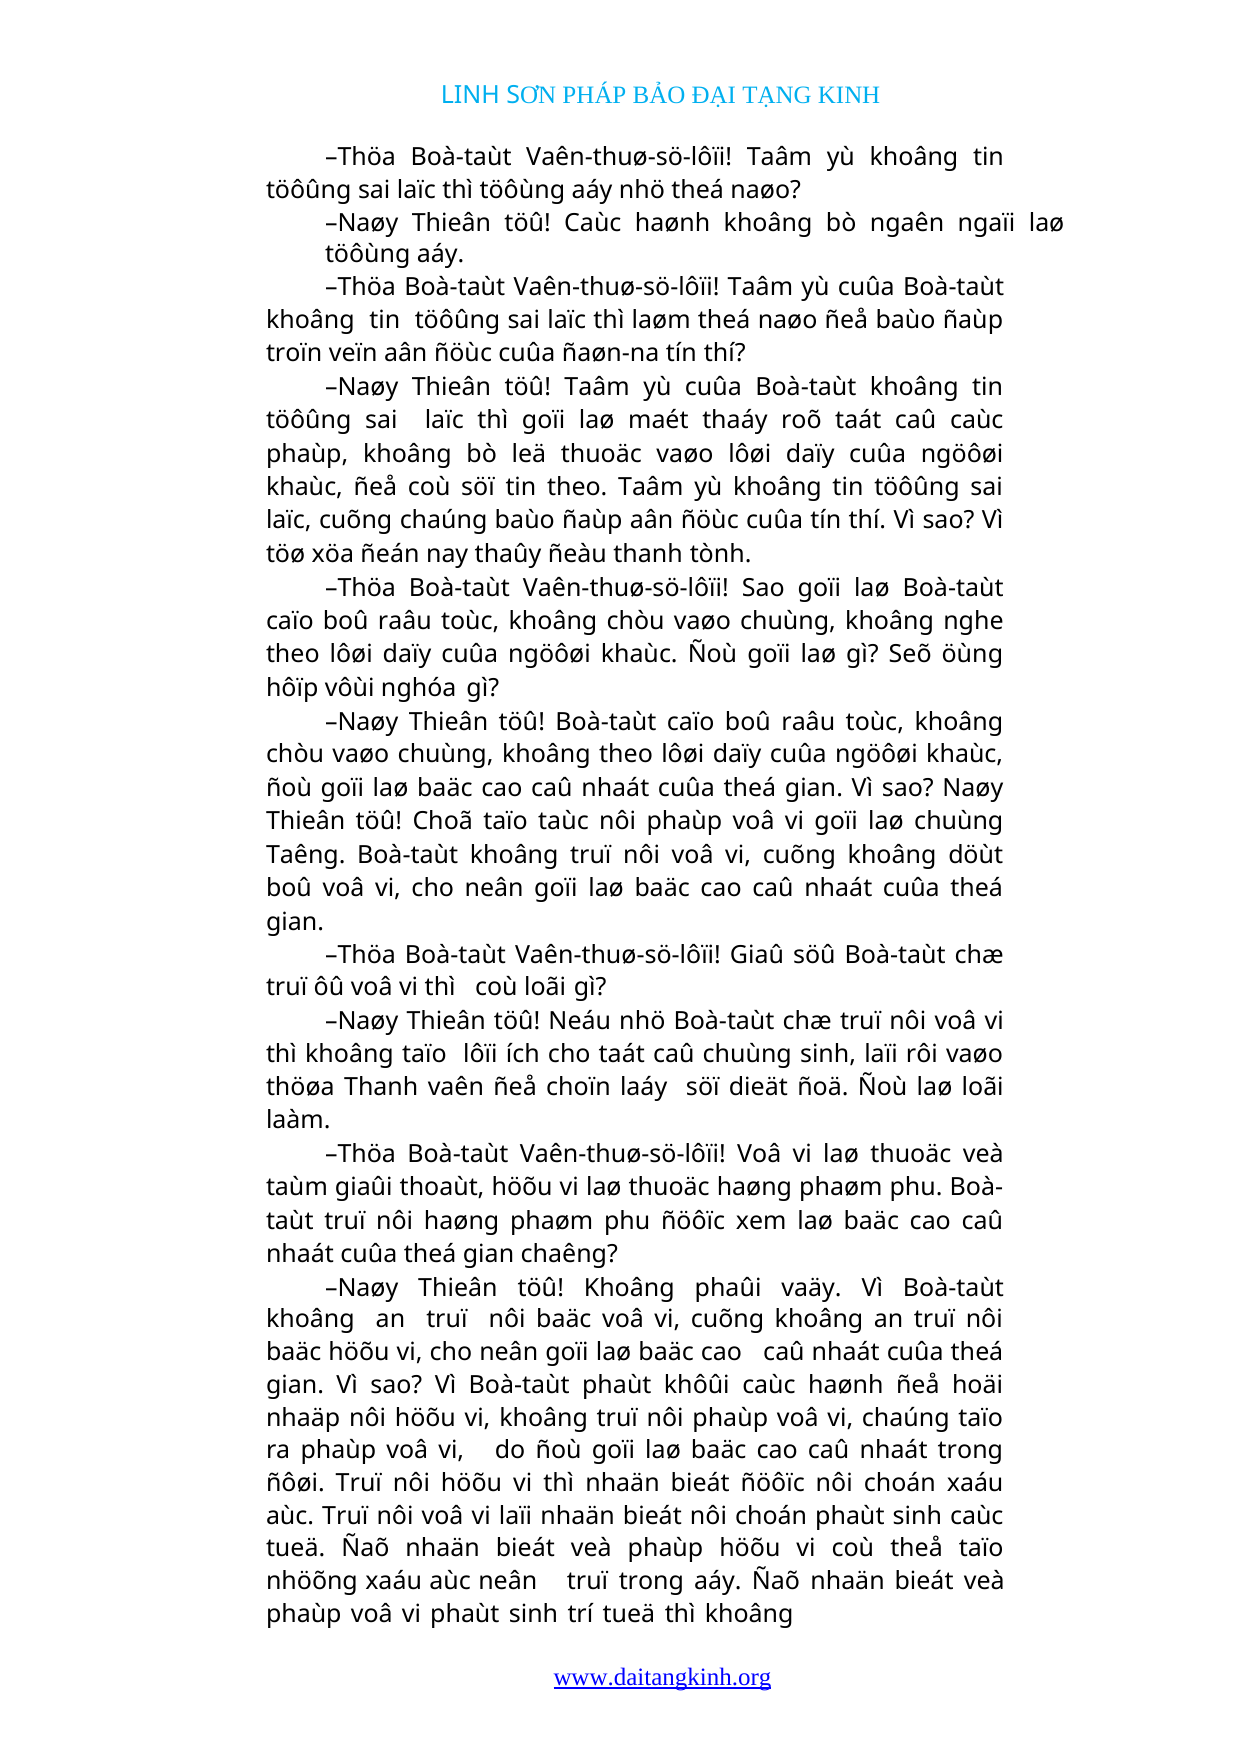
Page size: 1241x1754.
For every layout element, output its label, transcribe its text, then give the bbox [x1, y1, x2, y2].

text –Thöa Boà-taùt Vaên-thuø-sö-lôïi! Taâm yù cuûa Boà-taùt khoâng tin töôûng sai laïc thì laøm theá naøo ñeå baùo ñaùp troïn veïn aân ñöùc cuûa ñaøn-na tín thí? [266, 269, 1004, 369]
text –Thöa Boà-taùt Vaên-thuø-sö-lôïi! Sao goïi laø Boà-taùt caïo boû raâu toùc, khoâng chòu vaøo chuùng, khoâng nghe theo lôøi daïy cuûa ngöôøi khaùc. Ñoù goïi laø gì? Seõ öùng hôïp vôùi nghóa gì? [266, 570, 1004, 703]
text –Naøy Thieân töû! Caùc haønh khoâng bò ngaên ngaïi laø töôùng aáy. [325, 206, 1065, 269]
text –Naøy Thieân töû! Taâm yù cuûa Boà-taùt khoâng tin töôûng sai laïc thì goïi laø maét thaáy roõ taát caû caùc phaùp, khoâng bò leä thuoäc vaøo lôøi daïy cuûa ngöôøi khaùc, ñeå coù söï tin theo. Taâm yù khoâng tin töôûng sai laïc, cuõng chaúng baùo ñaùp aân ñöùc cuûa tín thí. Vì sao? Vì töø xöa ñeán nay thaûy ñeàu thanh tònh. [266, 369, 1004, 570]
text –Thöa Boà-taùt Vaên-thuø-sö-lôïi! Taâm yù khoâng tin töôûng sai laïc thì töôùng aáy nhö theá naøo? [266, 139, 1004, 206]
text –Thöa Boà-taùt Vaên-thuø-sö-lôïi! Voâ vi laø thuoäc veà taùm giaûi thoaùt, höõu vi laø thuoäc haøng phaøm phu. Boà-taùt truï nôi haøng phaøm phu ñöôïc xem laø baäc cao caû nhaát cuûa theá gian chaêng? [266, 1136, 1004, 1270]
text –Thöa Boà-taùt Vaên-thuø-sö-lôïi! Giaû söû Boà-taùt chæ truï ôû voâ vi thì coù loãi gì? [266, 937, 1004, 1003]
text –Naøy Thieân töû! Khoâng phaûi vaäy. Vì Boà-taùt khoâng an truï nôi baäc voâ vi, cuõng khoâng an truï nôi baäc höõu vi, cho neân goïi laø baäc cao caû nhaát cuûa theá gian. Vì sao? Vì Boà-taùt phaùt khôûi caùc haønh ñeå hoäi nhaäp nôi höõu vi, khoâng truï nôi phaùp voâ vi, chaúng taïo ra phaùp voâ vi, do ñoù goïi laø baäc cao caû nhaát trong ñôøi. Truï nôi höõu vi thì nhaän bieát ñöôïc nôi choán xaáu aùc. Truï nôi voâ vi laïi nhaän bieát nôi choán phaùt sinh caùc tueä. Ñaõ nhaän bieát veà phaùp höõu vi coù theå taïo nhöõng xaáu aùc neân truï trong aáy. Ñaõ nhaän bieát veà phaùp voâ vi phaùt sinh trí tueä thì khoâng [266, 1270, 1004, 1629]
text www.daitangkinh.org [553, 1662, 1065, 1691]
text –Naøy Thieân töû! Neáu nhö Boà-taùt chæ truï nôi voâ vi thì khoâng taïo lôïi ích cho taát caû chuùng sinh, laïi rôi vaøo thöøa Thanh vaên ñeå choïn laáy söï dieät ñoä. Ñoù laø loãi laàm. [266, 1003, 1004, 1136]
text –Naøy Thieân töû! Boà-taùt caïo boû raâu toùc, khoâng chòu vaøo chuùng, khoâng theo lôøi daïy cuûa ngöôøi khaùc, ñoù goïi laø baäc cao caû nhaát cuûa theá gian. Vì sao? Naøy Thieân töû! Choã taïo taùc nôi phaùp voâ vi goïi laø chuùng Taêng. Boà-taùt khoâng truï nôi voâ vi, cuõng khoâng döùt boû voâ vi, cho neân goïi laø baäc cao caû nhaát cuûa theá gian. [266, 703, 1004, 937]
